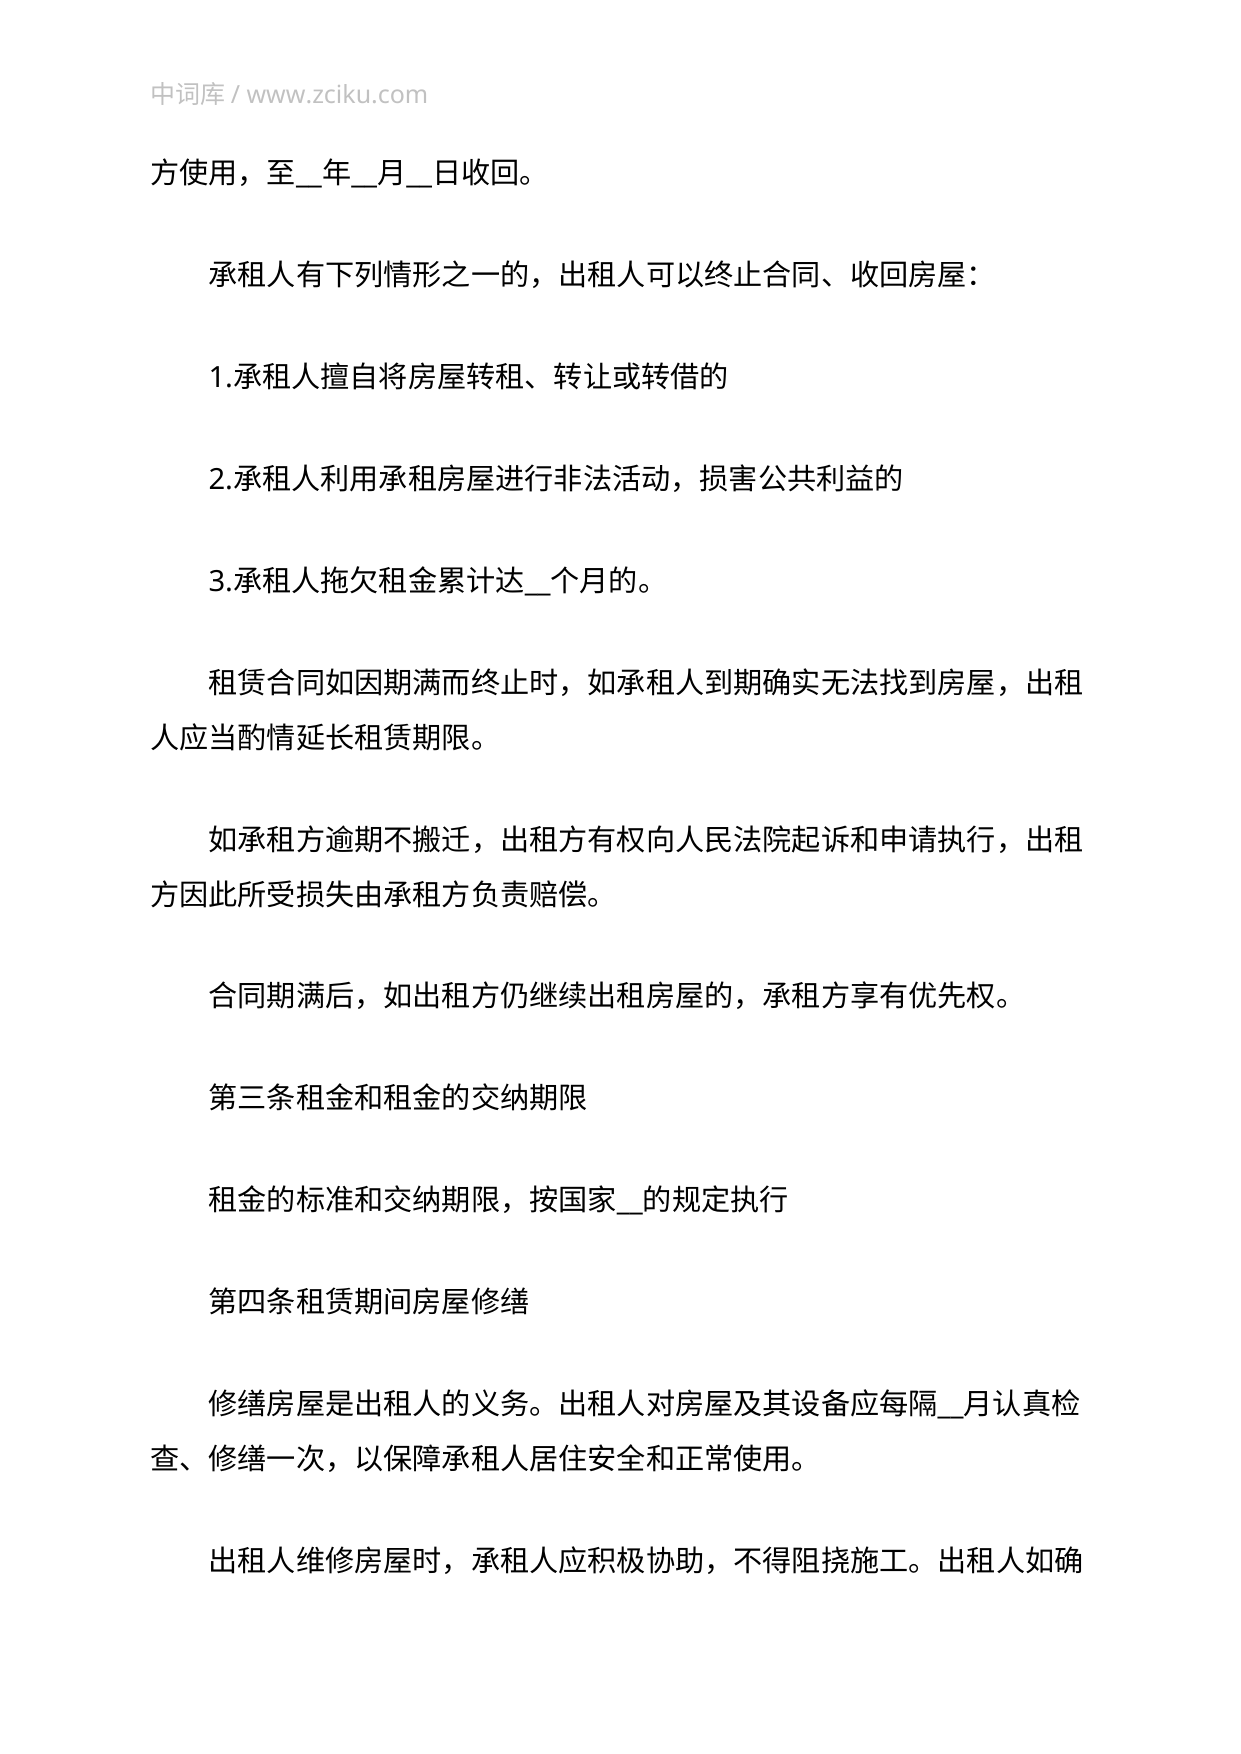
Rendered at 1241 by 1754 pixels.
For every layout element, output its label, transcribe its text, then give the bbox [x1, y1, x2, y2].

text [150, 150, 1090, 192]
text 第三条租金和租金的交纳期限 [150, 1075, 1090, 1117]
text 修缮房屋是出租人的义务。出租人对房屋及其设备应每隔__月认真检查、修缮一次，以保障承租人居住安全和正常使用。 [150, 1380, 1090, 1478]
text 合同期满后，如出租方仍继续出租房屋的，承租方享有优先权。 [150, 973, 1090, 1015]
text 租金的标准和交纳期限，按国家__的规定执行 [150, 1177, 1090, 1219]
text 3.承租人拖欠租金累计达__个月的。 [150, 558, 1090, 600]
text 1.承租人擅自将房屋转租、转让或转借的 [150, 354, 1090, 396]
text 租赁合同如因期满而终止时，如承租人到期确实无法找到房屋，出租人应当酌情延长租赁期限。 [150, 660, 1090, 757]
text 如承租方逾期不搬迁，出租方有权向人民法院起诉和申请执行，出租方因此所受损失由承租方负责赔偿。 [150, 816, 1090, 913]
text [150, 1537, 1090, 1579]
text 2.承租人利用承租房屋进行非法活动，损害公共利益的 [150, 456, 1090, 498]
text 承租人有下列情形之一的，出租人可以终止合同、收回房屋： [150, 252, 1090, 294]
text 第四条租赁期间房屋修缮 [150, 1278, 1090, 1321]
